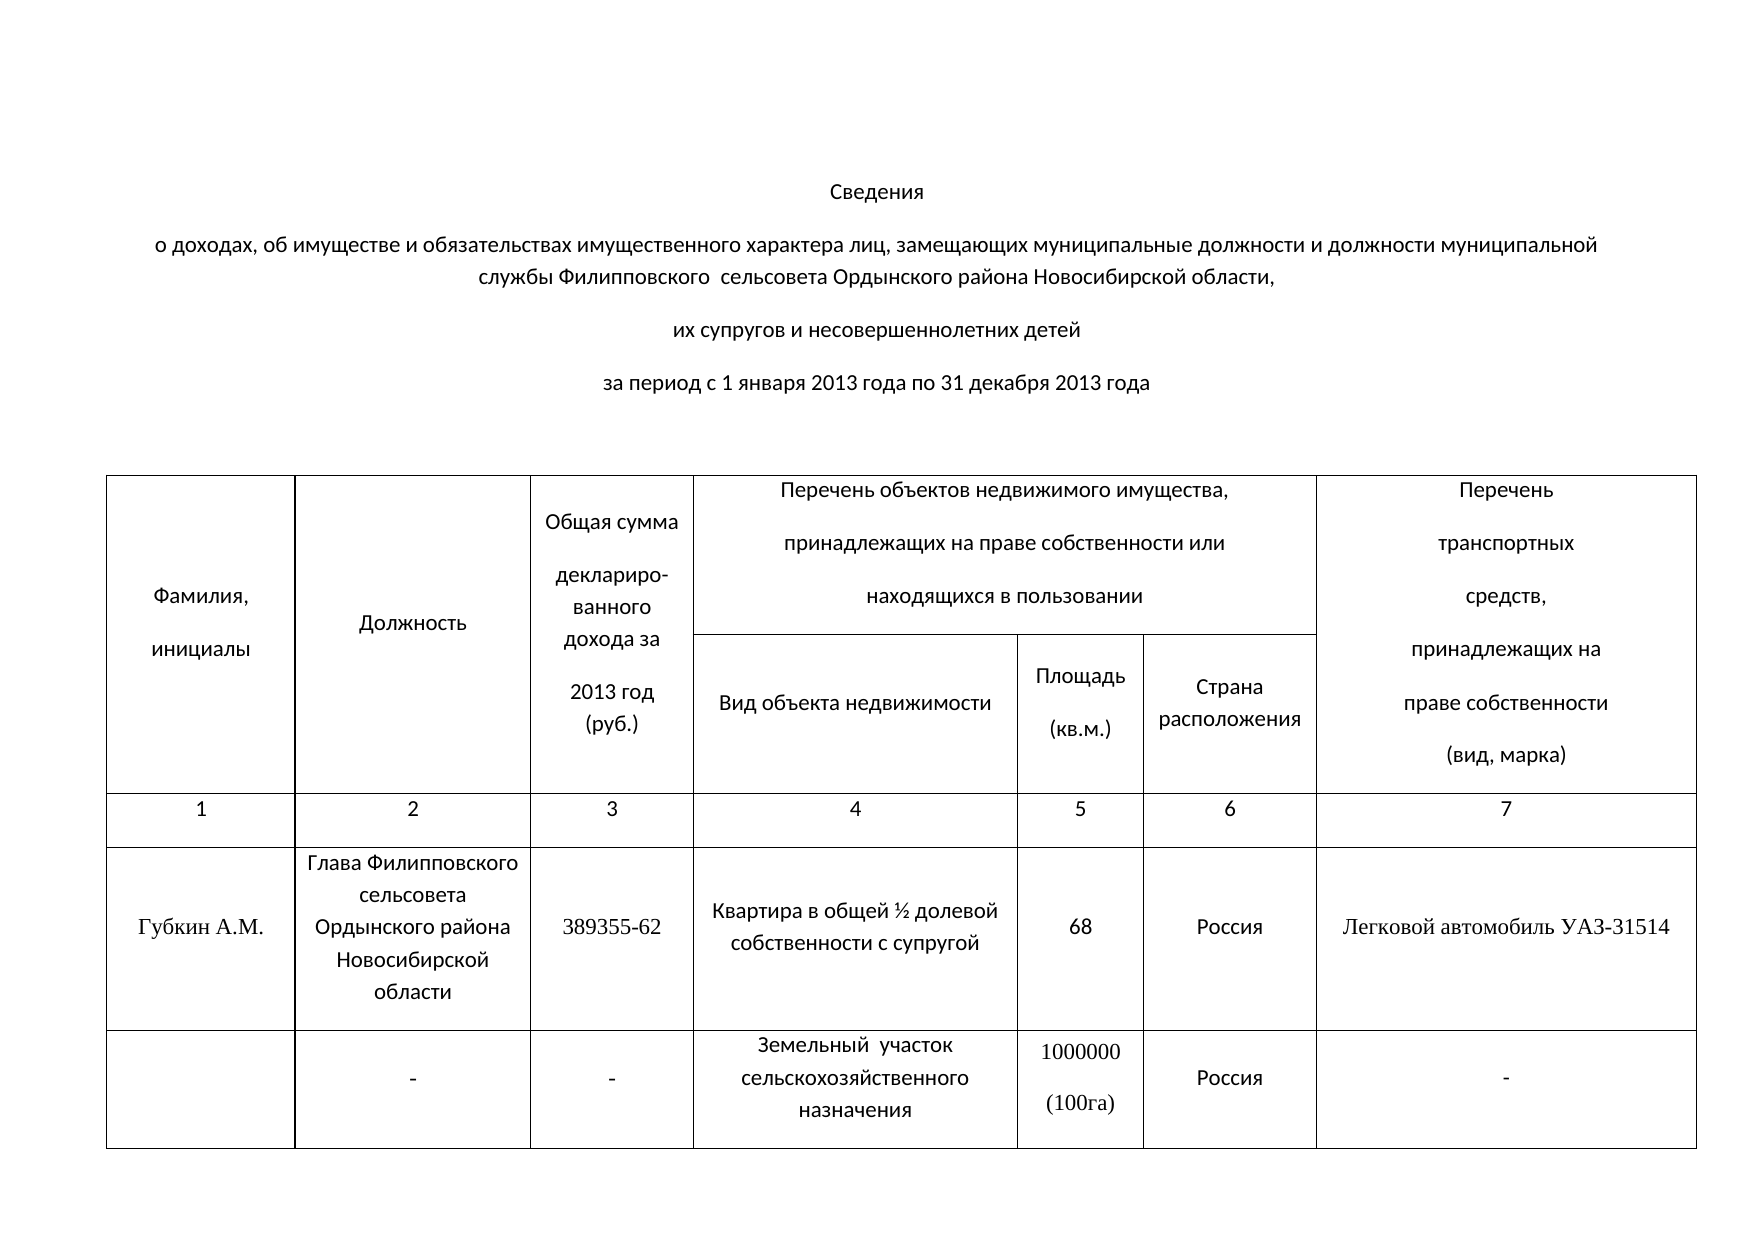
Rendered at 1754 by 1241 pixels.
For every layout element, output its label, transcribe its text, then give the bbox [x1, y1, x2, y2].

table_cell 1000000 (100га) [1018, 1031, 1143, 1148]
table_cell Глава Филипповского сельсовета Ордынского района Новосибирской области [296, 848, 530, 1029]
table_cell Земельный участок сельскохозяйственного назначения [694, 1031, 1017, 1148]
table_cell 5 [1018, 794, 1143, 847]
table_cell 4 [694, 794, 1017, 847]
table_header Общая сумма деклариро-ванного дохода за 2013 год (руб.) [531, 476, 693, 793]
table_cell Россия [1144, 848, 1316, 1029]
table_cell Площадь (кв.м.) [1018, 635, 1143, 793]
table_header Перечень объектов недвижимого имущества, принадлежащих на праве собственности или находящихся в пользовании [694, 476, 1316, 634]
table_cell - [1317, 1031, 1696, 1148]
text Сведения [118, 177, 1636, 205]
table_cell 1 [107, 794, 294, 847]
text о доходах, об имуществе и обязательствах имущественного характера лиц, замещающих муниципальные должности и должности муниципальной службы Филипповского сельсовета Ордынского района Новосибирской области, [118, 230, 1636, 290]
table_cell - [296, 1031, 530, 1148]
table_cell 3 [531, 794, 693, 847]
table_cell Губкин А.М. [107, 848, 294, 1029]
table_cell - [531, 1031, 693, 1148]
table_cell 7 [1317, 794, 1696, 847]
table_cell 389355-62 [531, 848, 693, 1029]
table_cell Страна расположения [1144, 635, 1316, 793]
table_header Фамилия, инициалы [107, 476, 294, 793]
table_header Должность [296, 476, 530, 793]
table_cell Вид объекта недвижимости [694, 635, 1017, 793]
table_cell Россия [1144, 1031, 1316, 1148]
table_cell 68 [1018, 848, 1143, 1029]
table_cell Квартира в общей ½ долевой собственности с супругой [694, 848, 1017, 1029]
table_cell [107, 1031, 294, 1148]
table_cell 2 [296, 794, 530, 847]
text их супругов и несовершеннолетних детей [118, 315, 1636, 343]
text за период с 1 января 2013 года по 31 декабря 2013 года [118, 368, 1636, 396]
table_header Перечень транспортных средств, принадлежащих на праве собственности (вид, марка) [1317, 476, 1696, 793]
table_cell Легковой автомобиль УАЗ-31514 [1317, 848, 1696, 1029]
table_cell 6 [1144, 794, 1316, 847]
